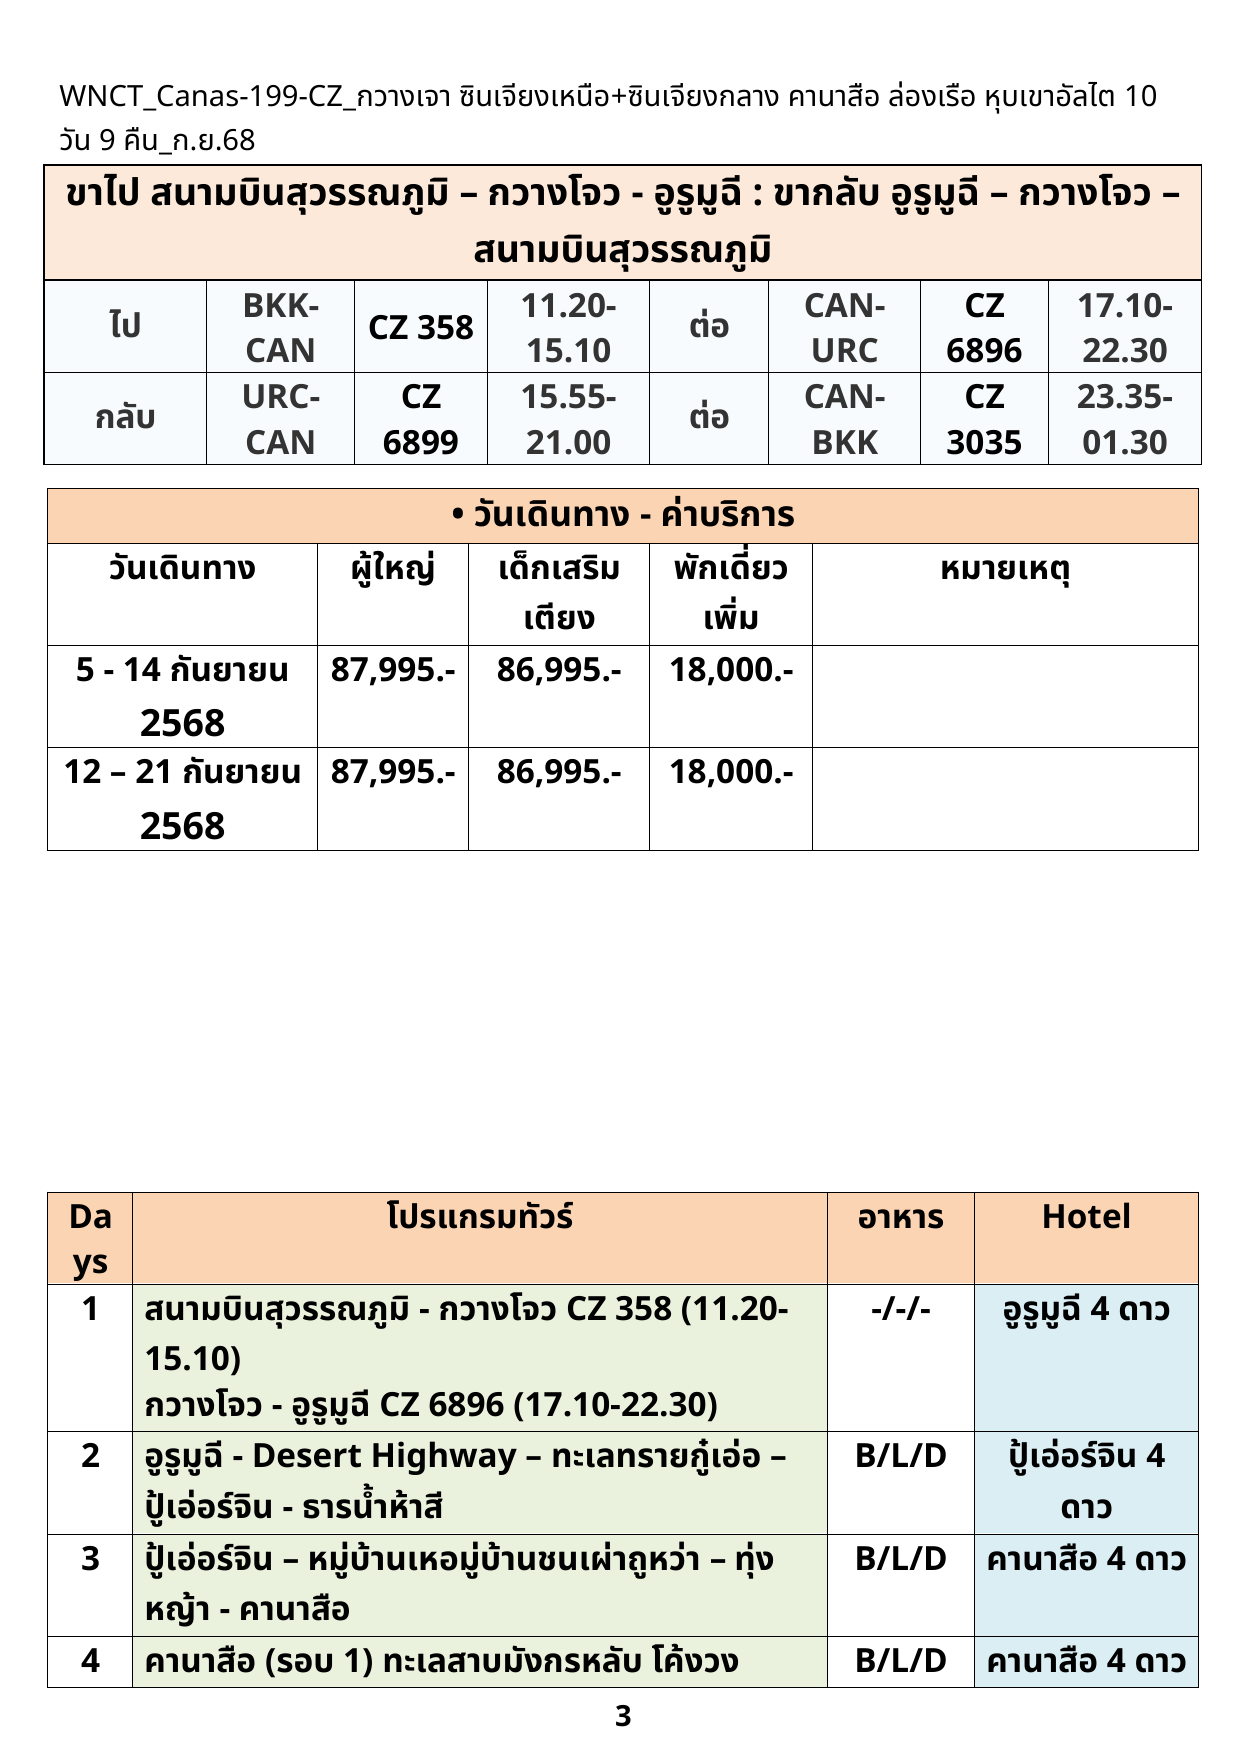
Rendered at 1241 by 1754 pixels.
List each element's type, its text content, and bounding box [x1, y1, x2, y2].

table_cell 87,995.- [318, 646, 468, 747]
table_cell 86,995.- [469, 748, 649, 850]
table_cell 23.35-01.30 [1049, 373, 1201, 464]
table_header ขาไป สนามบินสุวรรณภูมิ – กวางโจว - อูรูมูฉี : ขากลับ อูรูมูฉี – กวางโจว – สนามบินสุวรรณภูมิ [45, 166, 1201, 279]
table_cell อูรูมูฉี - Desert Highway – ทะเลทรายกู๋เอ่อ – ปู้เอ่อร์จิน - ธารน้ำห้าสี [133, 1432, 827, 1533]
table_cell กลับ [45, 373, 206, 464]
table_cell สนามบินสุวรรณภูมิ - กวางโจว CZ 358 (11.20-15.10) กวางโจว - อูรูมูฉี CZ 6896 (17.10-22.30) [133, 1285, 827, 1431]
table_cell [813, 748, 1198, 850]
table_cell 12 – 21 กันยายน 2568 [48, 748, 317, 850]
table_cell 18,000.- [650, 748, 812, 850]
table_cell ปู้เอ่อร์จิน 4 ดาว [975, 1432, 1198, 1533]
table_cell CZ 3035 [921, 373, 1048, 464]
table_cell 18,000.- [650, 646, 812, 747]
table_cell CZ 6896 [921, 281, 1048, 372]
table_cell 86,995.- [469, 646, 649, 747]
table_header Hotel [975, 1193, 1198, 1283]
table_cell CZ 358 [355, 281, 487, 372]
table_cell วันเดินทาง [48, 544, 317, 644]
table_cell URC-CAN [207, 373, 354, 464]
table_cell CAN-URC [769, 281, 920, 372]
table_cell เด็กเสริมเตียง [469, 544, 649, 644]
table_header อาหาร [828, 1193, 974, 1283]
table_cell ปู้เอ่อร์จิน – หมู่บ้านเหอมู่บ้านชนเผ่าถูหว่า – ทุ่งหญ้า - คานาสือ [133, 1535, 827, 1636]
table_cell ผู้ใหญ่ [318, 544, 468, 644]
table_cell B/L/D [828, 1432, 974, 1533]
table_cell [813, 646, 1198, 747]
table_cell 87,995.- [318, 748, 468, 850]
table_cell CZ 6899 [355, 373, 487, 464]
table_cell 17.10-22.30 [1049, 281, 1201, 372]
table_cell คานาสือ 4 ดาว [975, 1637, 1198, 1687]
table_cell 1 [48, 1285, 132, 1431]
table_cell 11.20-15.10 [488, 281, 649, 372]
table_cell ไป [45, 281, 206, 372]
table_cell ต่อ [650, 281, 768, 372]
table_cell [133, 1637, 827, 1687]
table_cell B/L/D [828, 1637, 974, 1687]
table_cell 3 [48, 1535, 132, 1636]
table_cell ต่อ [650, 373, 768, 464]
table_cell BKK-CAN [207, 281, 354, 372]
table_cell 5 - 14 กันยายน 2568 [48, 646, 317, 747]
table_header Days [48, 1193, 132, 1283]
table_cell อูรูมูฉี 4 ดาว [975, 1285, 1198, 1431]
table_cell 4 [48, 1637, 132, 1687]
table_header • วันเดินทาง - ค่าบริการ [48, 489, 1198, 543]
table_cell พักเดี่ยวเพิ่ม [650, 544, 812, 644]
table_cell B/L/D [828, 1535, 974, 1636]
table_cell -/-/- [828, 1285, 974, 1431]
table_cell CAN-BKK [769, 373, 920, 464]
table_cell 15.55-21.00 [488, 373, 649, 464]
table_cell คานาสือ 4 ดาว [975, 1535, 1198, 1636]
table_cell 2 [48, 1432, 132, 1533]
table_header โปรแกรมทัวร์ [133, 1193, 827, 1283]
table_cell หมายเหตุ [813, 544, 1198, 644]
